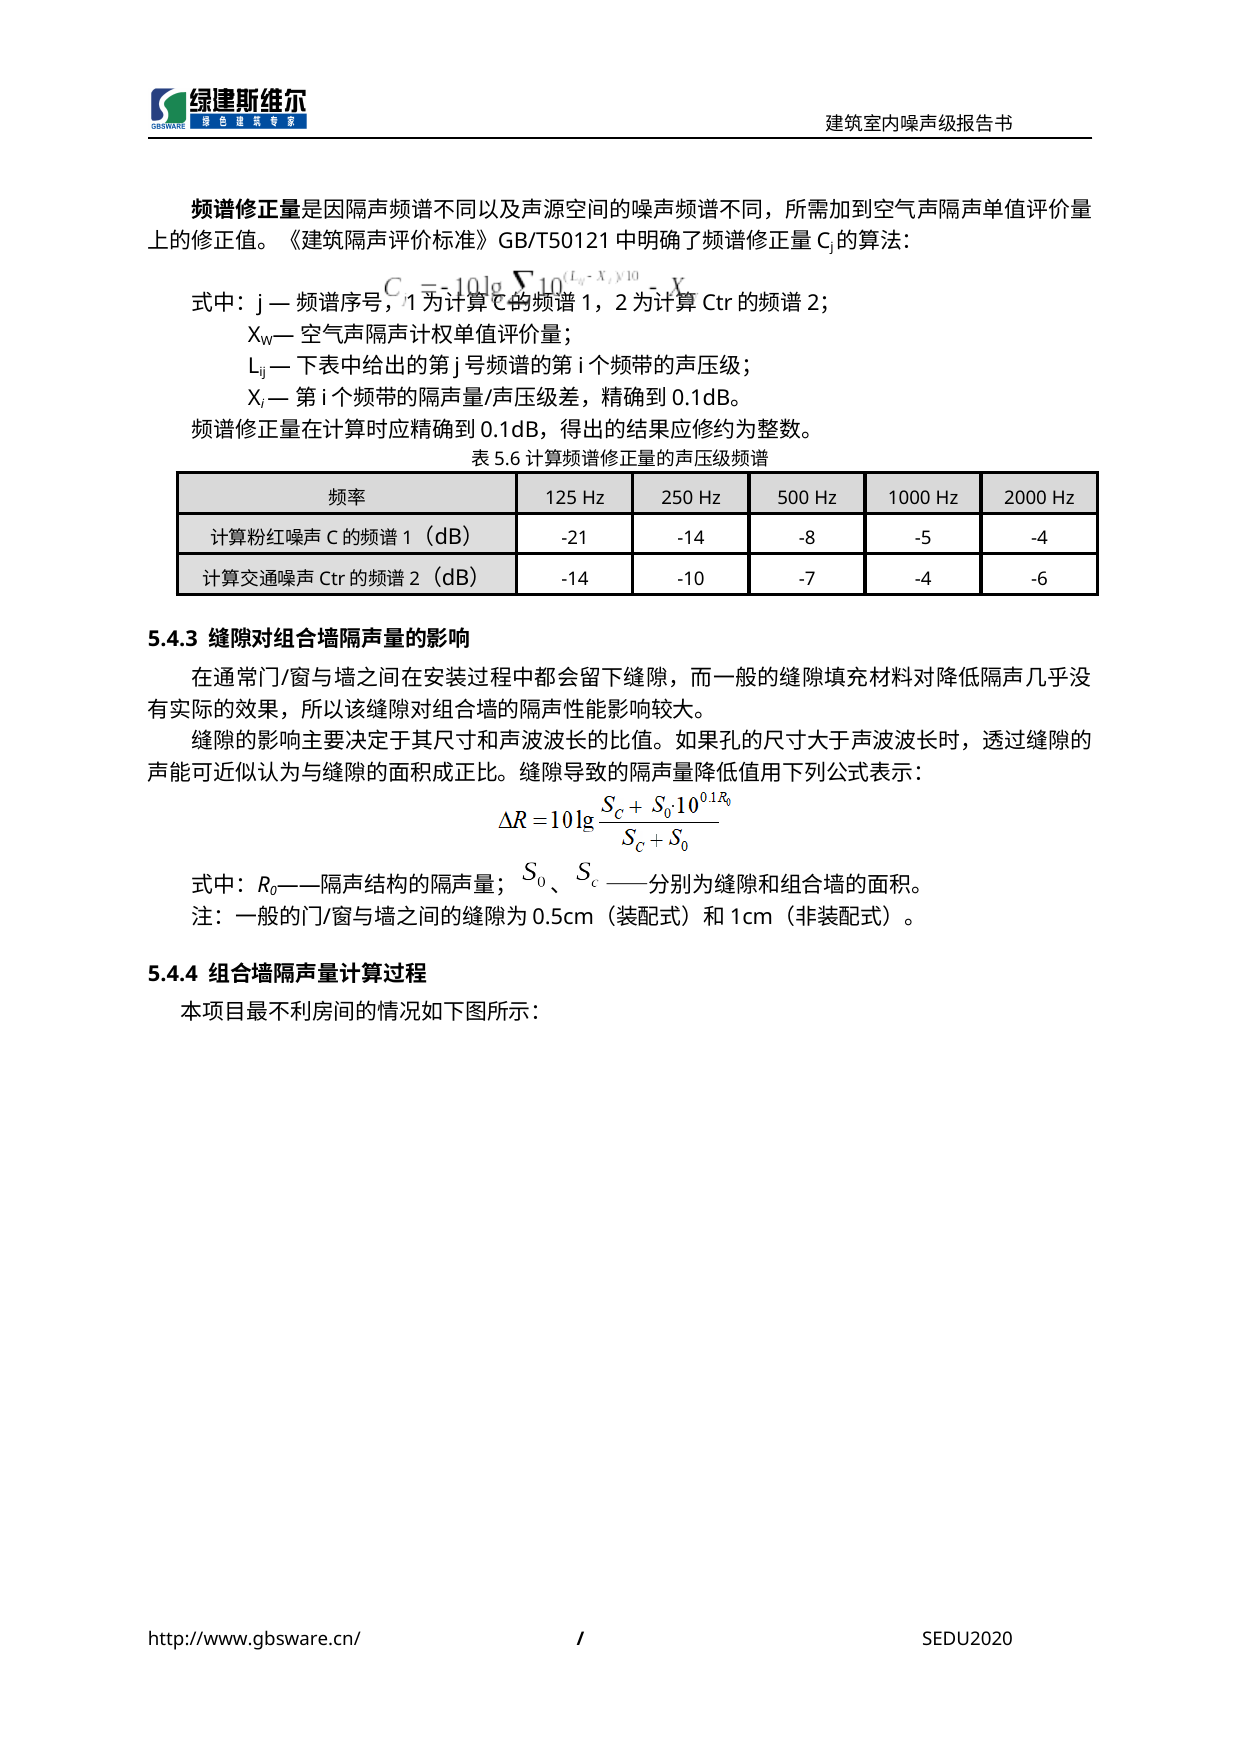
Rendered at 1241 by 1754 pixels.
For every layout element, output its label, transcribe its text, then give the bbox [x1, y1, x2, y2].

text Xi — 第i个频带的隔声量/声压级差，精确到0.1dB。 [204, 380, 1092, 412]
table_cell -8 [751, 515, 863, 552]
table_cell -21 [518, 515, 631, 552]
text 缝隙的影响主要决定于其尺寸和声波波长的比值。如果孔的尺寸大于声波波长时，透过缝隙的声能可近似认为与缝隙的面积成正比。缝隙导致的隔声量降低值用下列公式表示： [148, 723, 1092, 787]
table_cell -4 [867, 555, 979, 593]
text XW— 空气声隔声计权单值评价量； [204, 317, 1092, 348]
table_cell -5 [867, 515, 979, 552]
subtitle 组合墙隔声量计算过程 [148, 956, 1092, 988]
text 频谱修正量在计算时应精确到0.1dB，得出的结果应修约为整数。 [148, 412, 1092, 444]
table_header 1000 Hz [867, 474, 979, 512]
table_cell 计算交通噪声Ctr的频谱2（dB） [179, 555, 515, 593]
table_header 2000 Hz [983, 474, 1096, 512]
picture [493, 786, 747, 854]
table_header 125 Hz [518, 474, 631, 512]
text 在通常门/窗与墙之间在安装过程中都会留下缝隙，而一般的缝隙填充材料对降低隔声几乎没有实际的效果，所以该缝隙对组合墙的隔声性能影响较大。 [148, 660, 1092, 723]
table_header 频率 [179, 474, 515, 512]
table_cell -10 [634, 555, 747, 593]
table_cell -7 [751, 555, 863, 593]
text 表5.6 计算频谱修正量的声压级频谱 [148, 444, 1092, 471]
table_cell 计算粉红噪声C的频谱1（dB） [179, 515, 515, 552]
table_header 500 Hz [751, 474, 863, 512]
text 频谱修正量是因隔声频谱不同以及声源空间的噪声频谱不同，所需加到空气声隔声单值评价量上的修正值。《建筑隔声评价标准》GB/T50121中明确了频谱修正量Cj的算法： [148, 192, 1092, 255]
text 式中：j — 频谱序号，1为计算C的频谱1，2为计算Ctr的频谱2； [148, 285, 1092, 317]
table_header 250 Hz [634, 474, 747, 512]
text 注：一般的门/窗与墙之间的缝隙为0.5cm（装配式）和1cm（非装配式）。 [148, 899, 1092, 931]
text 本项目最不利房间的情况如下图所示： [148, 994, 1092, 1026]
table_cell -4 [983, 515, 1096, 552]
subtitle 缝隙对组合墙隔声量的影响 [148, 621, 1092, 653]
text Lij — 下表中给出的第j号频谱的第i个频带的声压级； [204, 348, 1092, 380]
table_cell -14 [634, 515, 747, 552]
text 式中：R0——隔声结构的隔声量；、——分别为缝隙和组合墙的面积。 [148, 853, 1092, 899]
picture [147, 88, 308, 130]
table_cell -6 [983, 555, 1096, 593]
table_cell -14 [518, 555, 631, 593]
